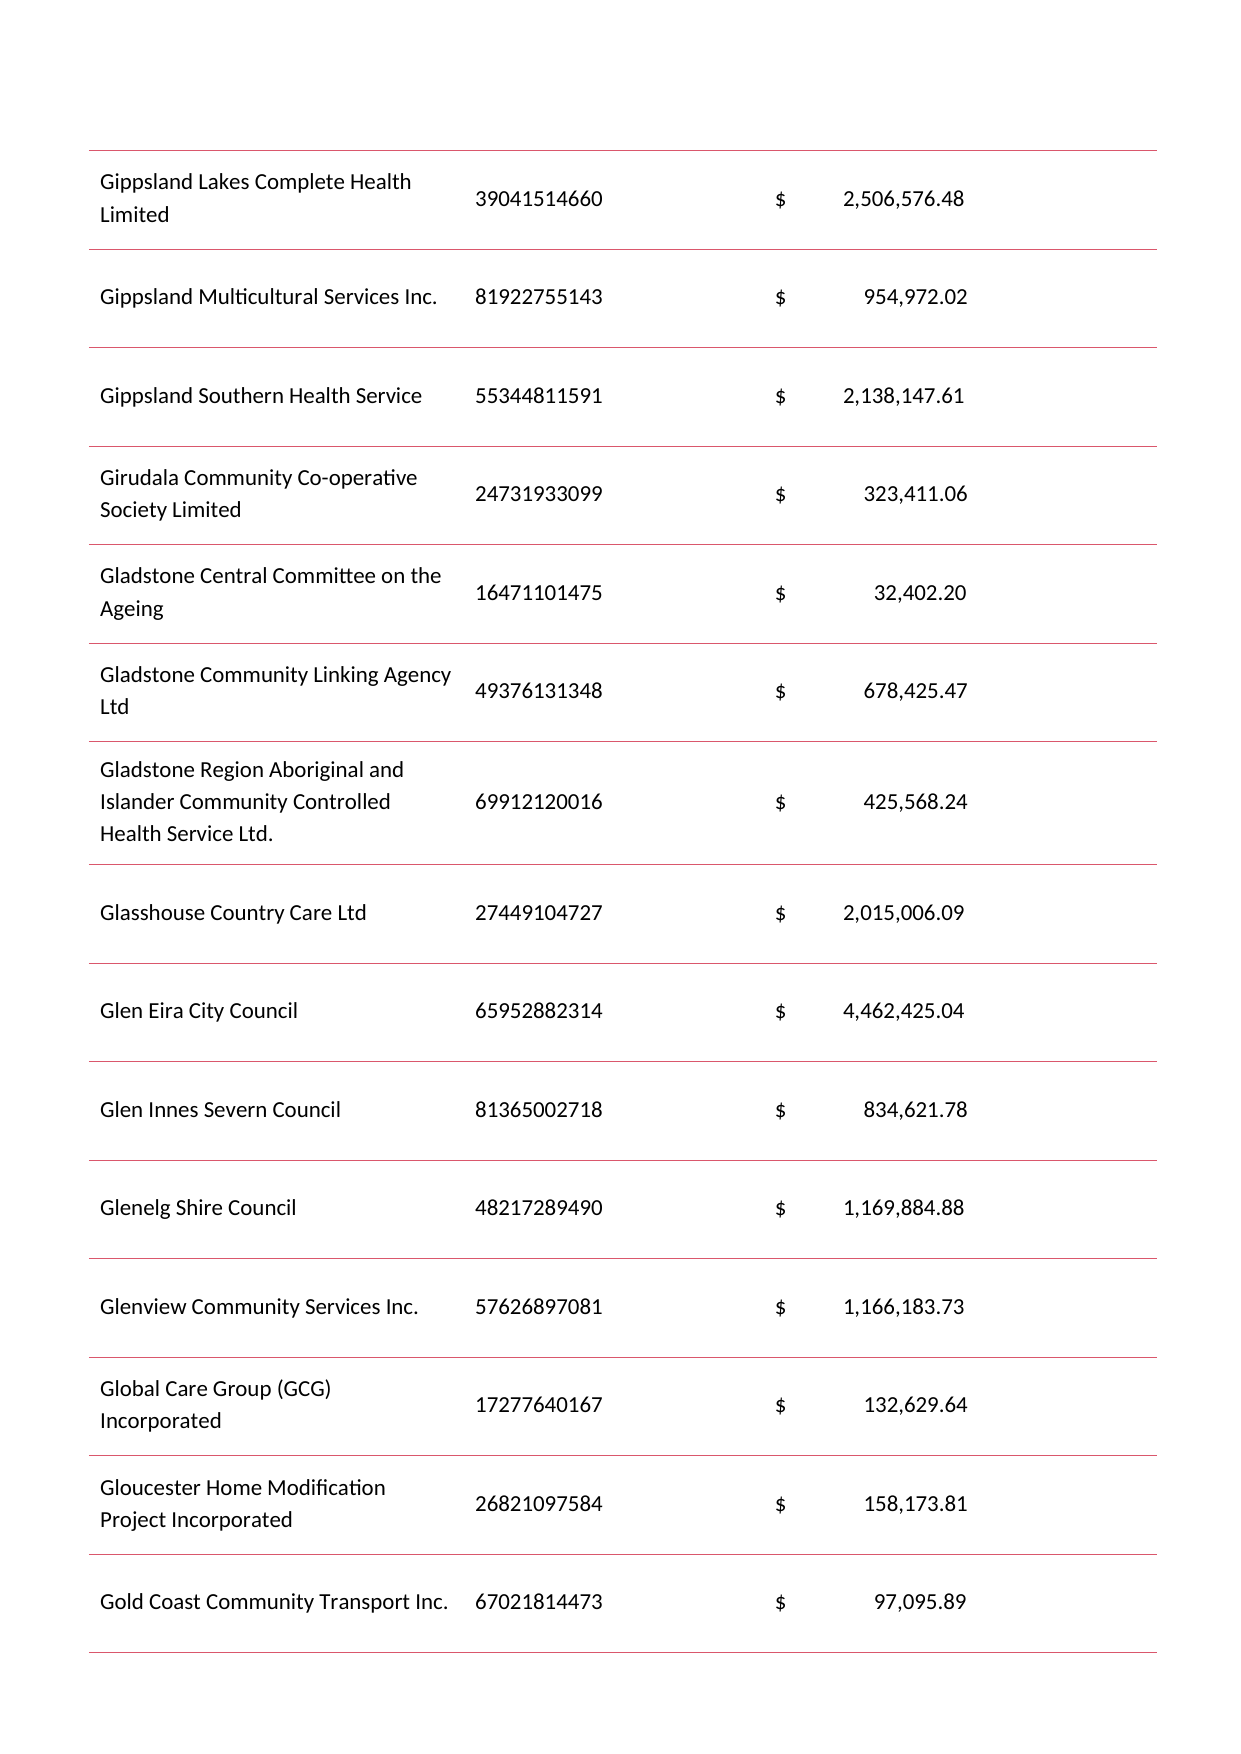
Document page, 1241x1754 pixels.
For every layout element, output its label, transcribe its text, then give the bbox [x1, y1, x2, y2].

table_cell 16471101475 [464, 545, 763, 643]
table_cell 26821097584 [464, 1456, 763, 1554]
table_cell $ 1,166,183.73 [763, 1259, 1157, 1357]
table_cell 65952882314 [464, 964, 763, 1061]
table_cell Global Care Group (GCG) Incorporated [89, 1358, 464, 1455]
table_cell Gippsland Southern Health Service [89, 348, 464, 446]
table_cell $ 2,015,006.09 [763, 865, 1157, 962]
table_cell $ 323,411.06 [763, 447, 1157, 544]
table_cell 57626897081 [464, 1259, 763, 1357]
table_cell 24731933099 [464, 447, 763, 544]
table_cell Gladstone Region Aboriginal and Islander Community Controlled Health Service Ltd. [89, 742, 464, 864]
table_cell Gold Coast Community Transport Inc. [89, 1555, 464, 1652]
table_cell $ 4,462,425.04 [763, 964, 1157, 1061]
table_cell $ 32,402.20 [763, 545, 1157, 643]
table_cell $ 1,169,884.88 [763, 1161, 1157, 1258]
table_cell 69912120016 [464, 742, 763, 864]
table_cell $ 2,138,147.61 [763, 348, 1157, 446]
table_cell $ 834,621.78 [763, 1062, 1157, 1159]
table_cell 17277640167 [464, 1358, 763, 1455]
table_cell $ 158,173.81 [763, 1456, 1157, 1554]
table_cell $ 425,568.24 [763, 742, 1157, 864]
table_cell Gippsland Multicultural Services Inc. [89, 250, 464, 347]
table_cell Glen Eira City Council [89, 964, 464, 1061]
table_cell $ 954,972.02 [763, 250, 1157, 347]
table_cell Glenview Community Services Inc. [89, 1259, 464, 1357]
table_cell Gloucester Home Modification Project Incorporated [89, 1456, 464, 1554]
table_cell Gladstone Community Linking Agency Ltd [89, 644, 464, 741]
table_cell 81365002718 [464, 1062, 763, 1159]
table_cell Gladstone Central Committee on the Ageing [89, 545, 464, 643]
table_cell 55344811591 [464, 348, 763, 446]
table_cell $ 2,506,576.48 [763, 151, 1157, 248]
table_cell 67021814473 [464, 1555, 763, 1652]
table_cell 27449104727 [464, 865, 763, 962]
table_cell 49376131348 [464, 644, 763, 741]
table_cell 81922755143 [464, 250, 763, 347]
table_cell Girudala Community Co-operative Society Limited [89, 447, 464, 544]
table_cell Gippsland Lakes Complete Health Limited [89, 151, 464, 248]
table_cell $ 132,629.64 [763, 1358, 1157, 1455]
table_cell Glen Innes Severn Council [89, 1062, 464, 1159]
table_cell Glasshouse Country Care Ltd [89, 865, 464, 962]
table_cell $ 678,425.47 [763, 644, 1157, 741]
table_cell Glenelg Shire Council [89, 1161, 464, 1258]
table_cell 39041514660 [464, 151, 763, 248]
table_cell 48217289490 [464, 1161, 763, 1258]
table_cell $ 97,095.89 [763, 1555, 1157, 1652]
